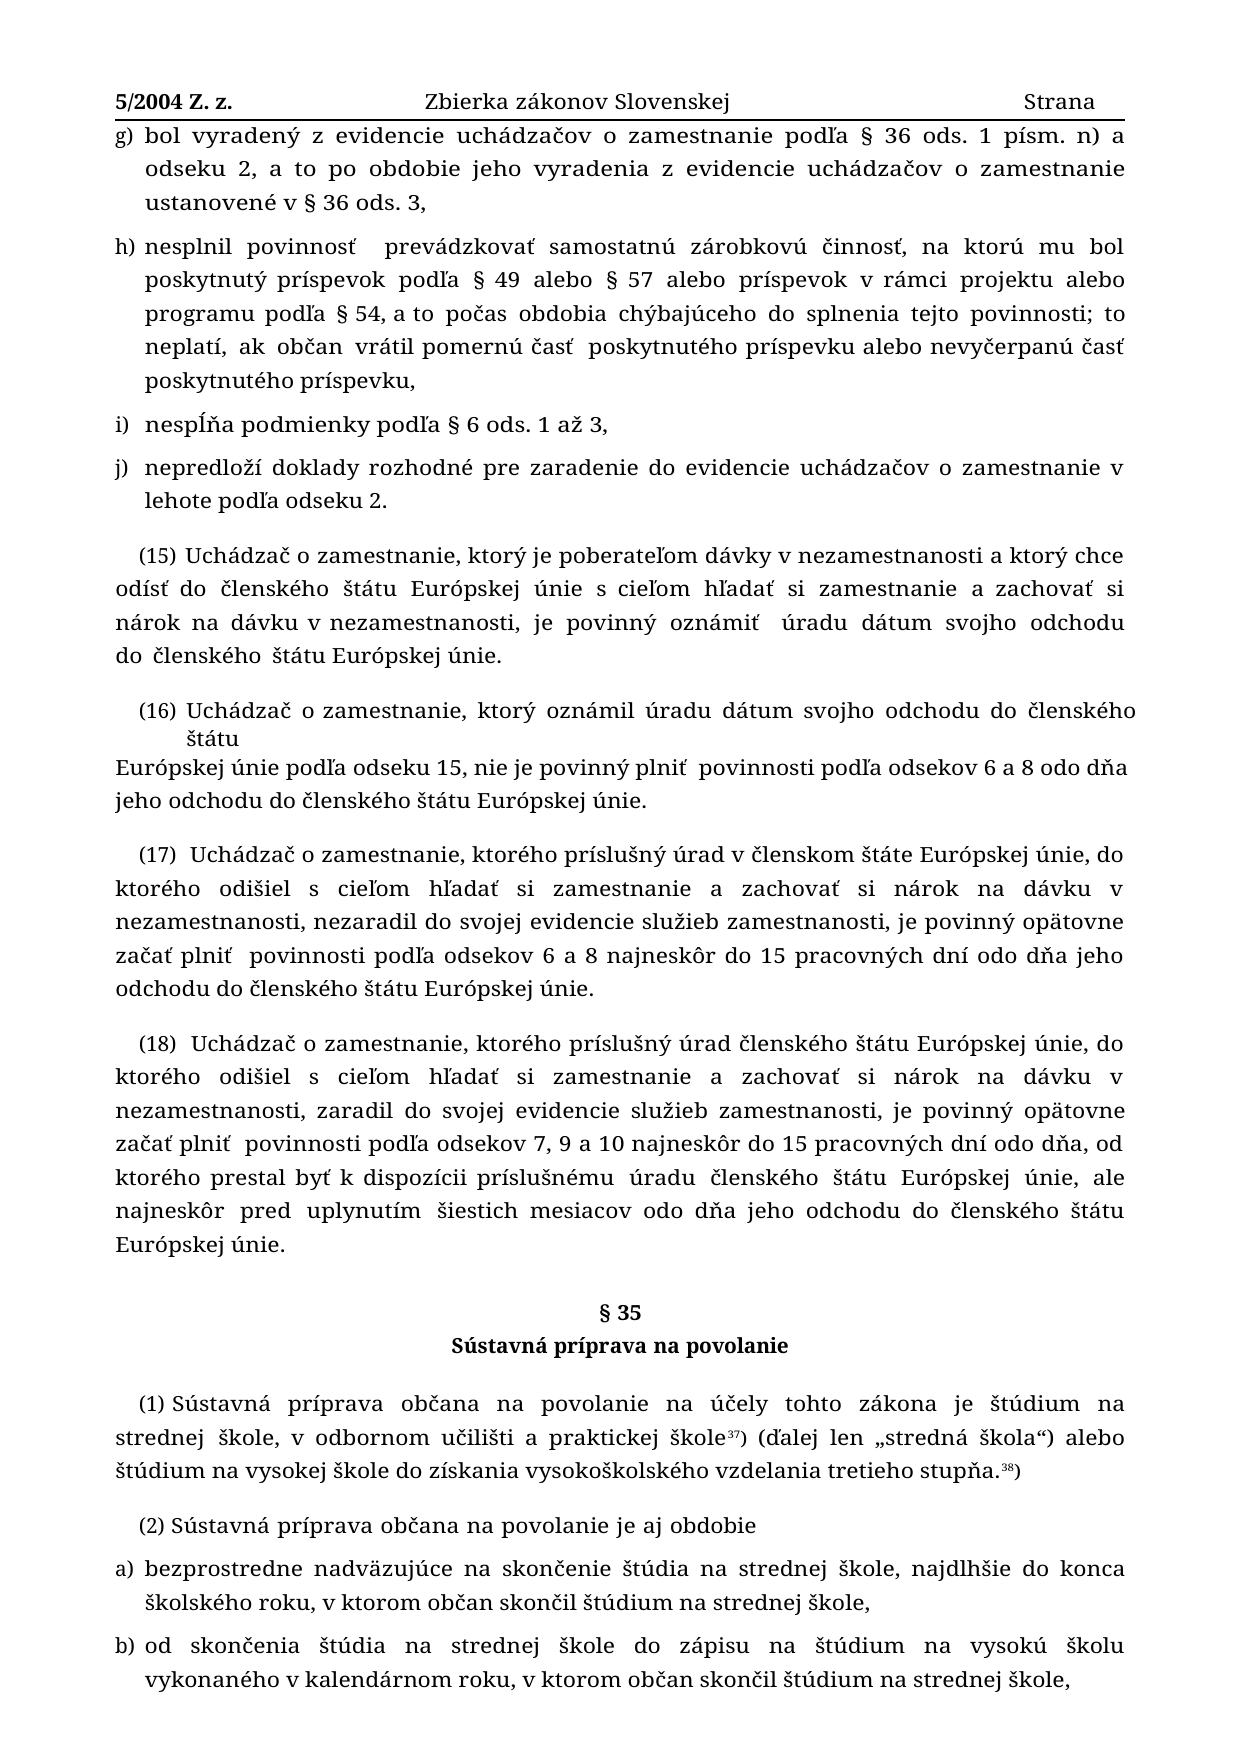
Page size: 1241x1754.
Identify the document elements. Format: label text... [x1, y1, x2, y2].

list Sústavná príprava občana na povolanie na účely tohto zákona je štúdium na strednej škole, v odbornom učilišti a praktickej škole37) (ďalej len „stredná škola“) alebo štúdium na vysokej škole do získania vysokoškolského vzdelania tretieho stupňa.38) [115, 1389, 1125, 1485]
list Uchádzač o zamestnanie, ktorý oznámil úradu dátum svojho odchodu do členského štátu [139, 696, 1137, 753]
text Sústavná príprava na povolanie [162, 1331, 1078, 1360]
text Európskej únie podľa odseku 15, nie je povinný plniť povinnosti podľa odsekov 6 a 8 odo dňa jeho odchodu do členského štátu Európskej únie. [115, 753, 1137, 814]
list nespĺňa podmienky podľa § 6 ods. 1 až 3, [115, 410, 1137, 438]
list Uchádzač o zamestnanie, ktorého príslušný úrad v členskom štáte Európskej únie, do ktorého odišiel s cieľom hľadať si zamestnanie a zachovať si nárok na dávku v nezamestnanosti, nezaradil do svojej evidencie služieb zamestnanosti, je povinný opätovne začať plniť povinnosti podľa odsekov 6 a 8 najneskôr do 15 pracovných dní odo dňa jeho odchodu do členského štátu Európskej únie. [115, 840, 1125, 1003]
list nepredloží doklady rozhodné pre zaradenie do evidencie uchádzačov o zamestnanie v lehote podľa odseku 2. [115, 453, 1125, 515]
list bol vyradený z evidencie uchádzačov o zamestnanie podľa § 36 ods. 1 písm. n) a odseku 2, a to po obdobie jeho vyradenia z evidencie uchádzačov o zamestnanie ustanovené v § 36 ods. 3, [115, 121, 1125, 216]
list od skončenia štúdia na strednej škole do zápisu na štúdium na vysokú školu vykonaného v kalendárnom roku, v ktorom občan skončil štúdium na strednej škole, [115, 1632, 1125, 1693]
subtitle § 35 [162, 1298, 1078, 1326]
list nesplnil povinnosť prevádzkovať samostatnú zárobkovú činnosť, na ktorú mu bol poskytnutý príspevok podľa § 49 alebo § 57 alebo príspevok v rámci projektu alebo programu podľa § 54, a to počas obdobia chýbajúceho do splnenia tejto povinnosti; to neplatí, ak občan vrátil pomernú časť poskytnutého príspevku alebo nevyčerpanú časť poskytnutého príspevku, [115, 232, 1125, 394]
list bezprostredne nadväzujúce na skončenie štúdia na strednej škole, najdlhšie do konca školského roku, v ktorom občan skončil štúdium na strednej škole, [115, 1554, 1125, 1616]
list Uchádzač o zamestnanie, ktorého príslušný úrad členského štátu Európskej únie, do ktorého odišiel s cieľom hľadať si zamestnanie a zachovať si nárok na dávku v nezamestnanosti, zaradil do svojej evidencie služieb zamestnanosti, je povinný opätovne začať plniť povinnosti podľa odsekov 7, 9 a 10 najneskôr do 15 pracovných dní odo dňa, od ktorého prestal byť k dispozícii príslušnému úradu členského štátu Európskej únie, ale najneskôr pred uplynutím šiestich mesiacov odo dňa jeho odchodu do členského štátu Európskej únie. [115, 1029, 1125, 1258]
list Uchádzač o zamestnanie, ktorý je poberateľom dávky v nezamestnanosti a ktorý chce odísť do členského štátu Európskej únie s cieľom hľadať si zamestnanie a zachovať si nárok na dávku v nezamestnanosti, je povinný oznámiť úradu dátum svojho odchodu do členského štátu Európskej únie. [115, 541, 1125, 670]
list Sústavná príprava občana na povolanie je aj obdobie [139, 1511, 1137, 1539]
